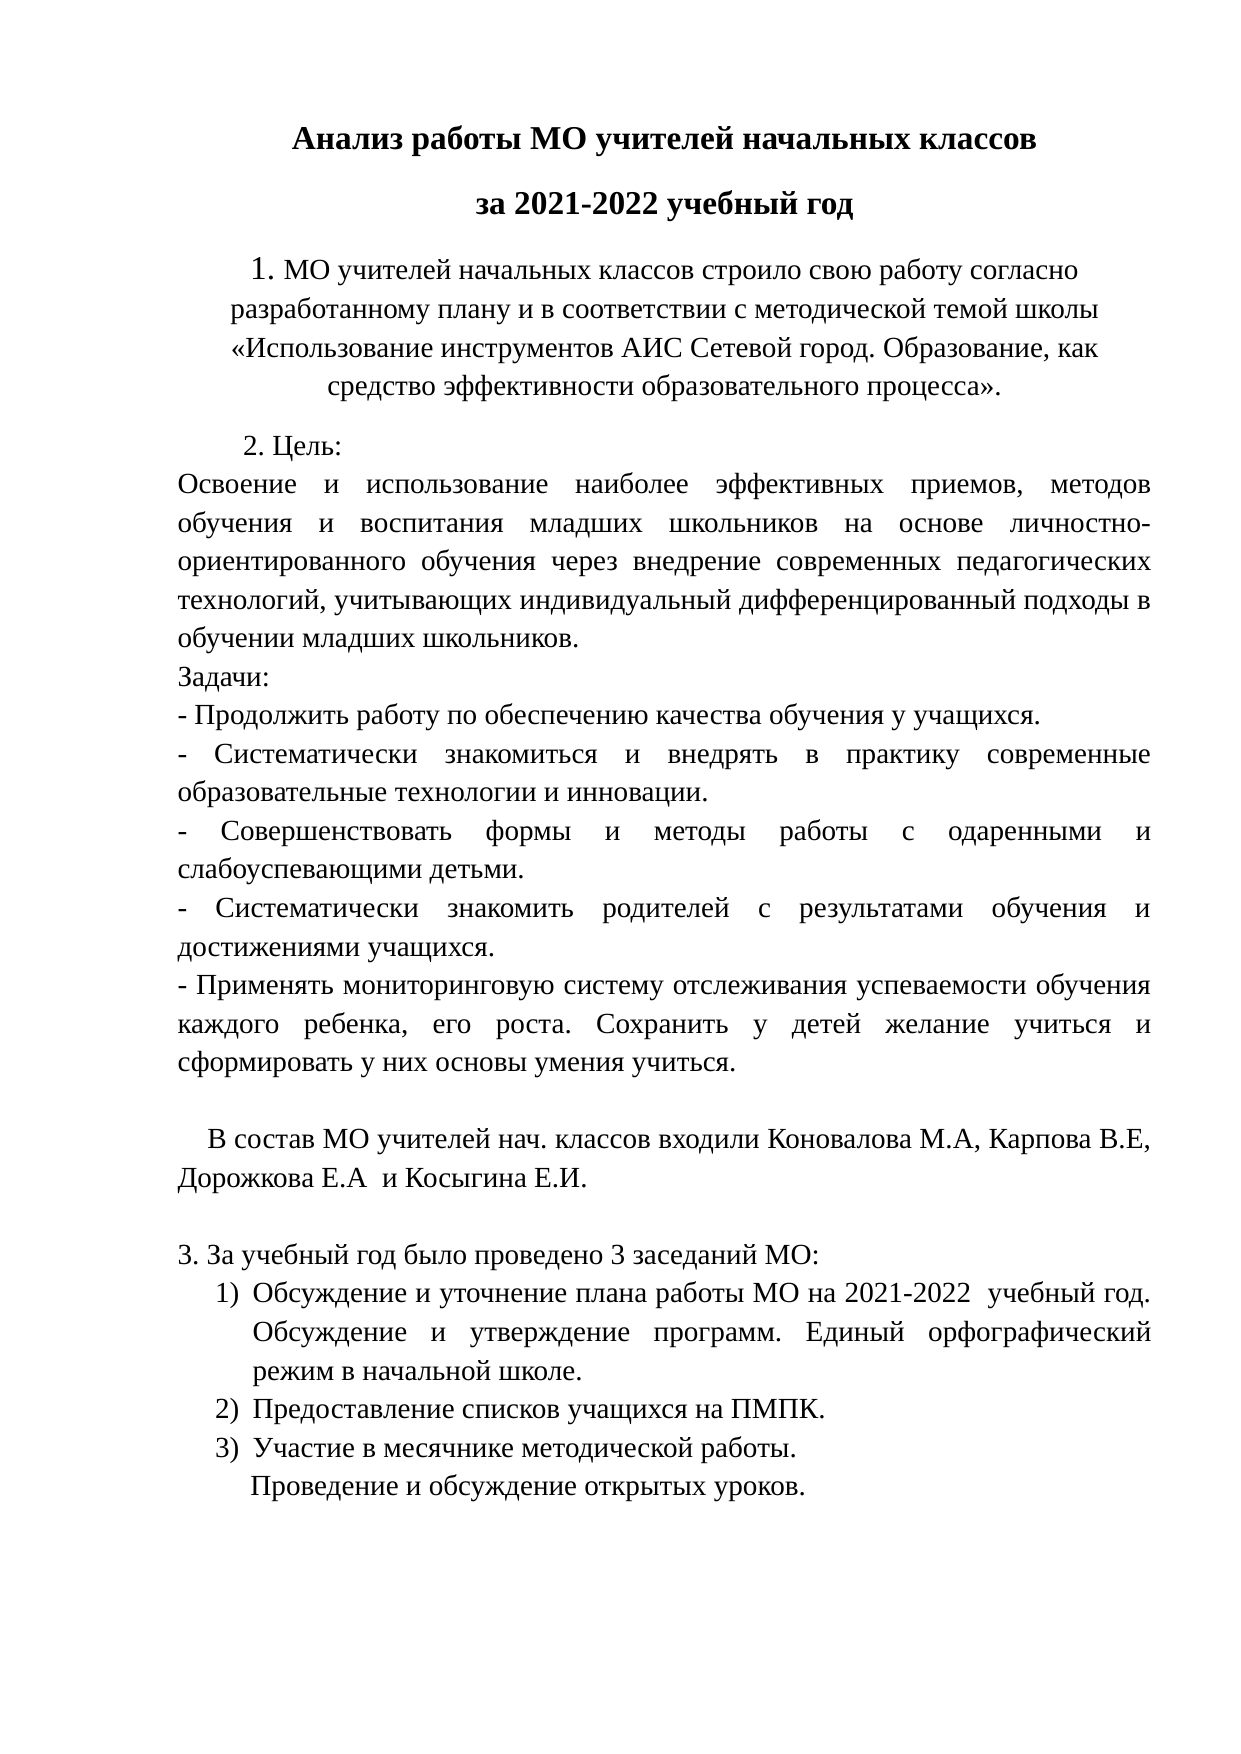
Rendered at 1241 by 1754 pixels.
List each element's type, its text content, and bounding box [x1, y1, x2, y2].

text 2. Цель: [177, 428, 1152, 461]
text - Применять мониторинговую систему отслеживания успеваемости обучения каждого ребенка, его роста. Сохранить у детей желание учиться и сформировать у них основы умения учиться. [177, 967, 1152, 1078]
list Участие в месячнике методической работы. [215, 1430, 1152, 1463]
text Освоение и использование наиболее эффективных приемов, методов обучения и воспитания младших школьников на основе личностно-ориентированного обучения через внедрение современных педагогических технологий, учитывающих индивидуальный дифференцированный подходы в обучении младших школьников. [177, 466, 1152, 654]
text - Совершенствовать формы и методы работы с одаренными и слабоуспевающими детьми. [177, 813, 1152, 885]
text 3. За учебный год было проведено 3 заседаний МО: [177, 1237, 1152, 1271]
text Задачи: [177, 659, 1152, 692]
text Проведение и обсуждение открытых уроков. [177, 1468, 1152, 1502]
text 1. МО учителей начальных классов строило свою работу согласно разработанному плану и в соответствии с методической темой школы «Использование инструментов АИС Сетевой город. Образование, как средство эффективности образовательного процесса». [177, 248, 1152, 402]
text - Систематически знакомить родителей с результатами обучения и достижениями учащихся. [177, 890, 1152, 962]
list Предоставление списков учащихся на ПМПК. [215, 1391, 1152, 1425]
text - Продолжить работу по обеспечению качества обучения у учащихся. [177, 697, 1152, 731]
text за 2021-2022 учебный год [177, 183, 1152, 221]
text В состав МО учителей нач. классов входили Коновалова М.А, Карпова В.Е, Дорожкова Е.А и Косыгина Е.И. [177, 1121, 1152, 1193]
text - Систематически знакомиться и внедрять в практику современные образовательные технологии и инновации. [177, 736, 1152, 808]
list Обсуждение и уточнение плана работы МО на 2021-2022 учебный год. Обсуждение и утверждение программ. Единый орфографический режим в начальной школе. [215, 1276, 1152, 1386]
text Анализ работы МО учителей начальных классов [177, 118, 1152, 156]
